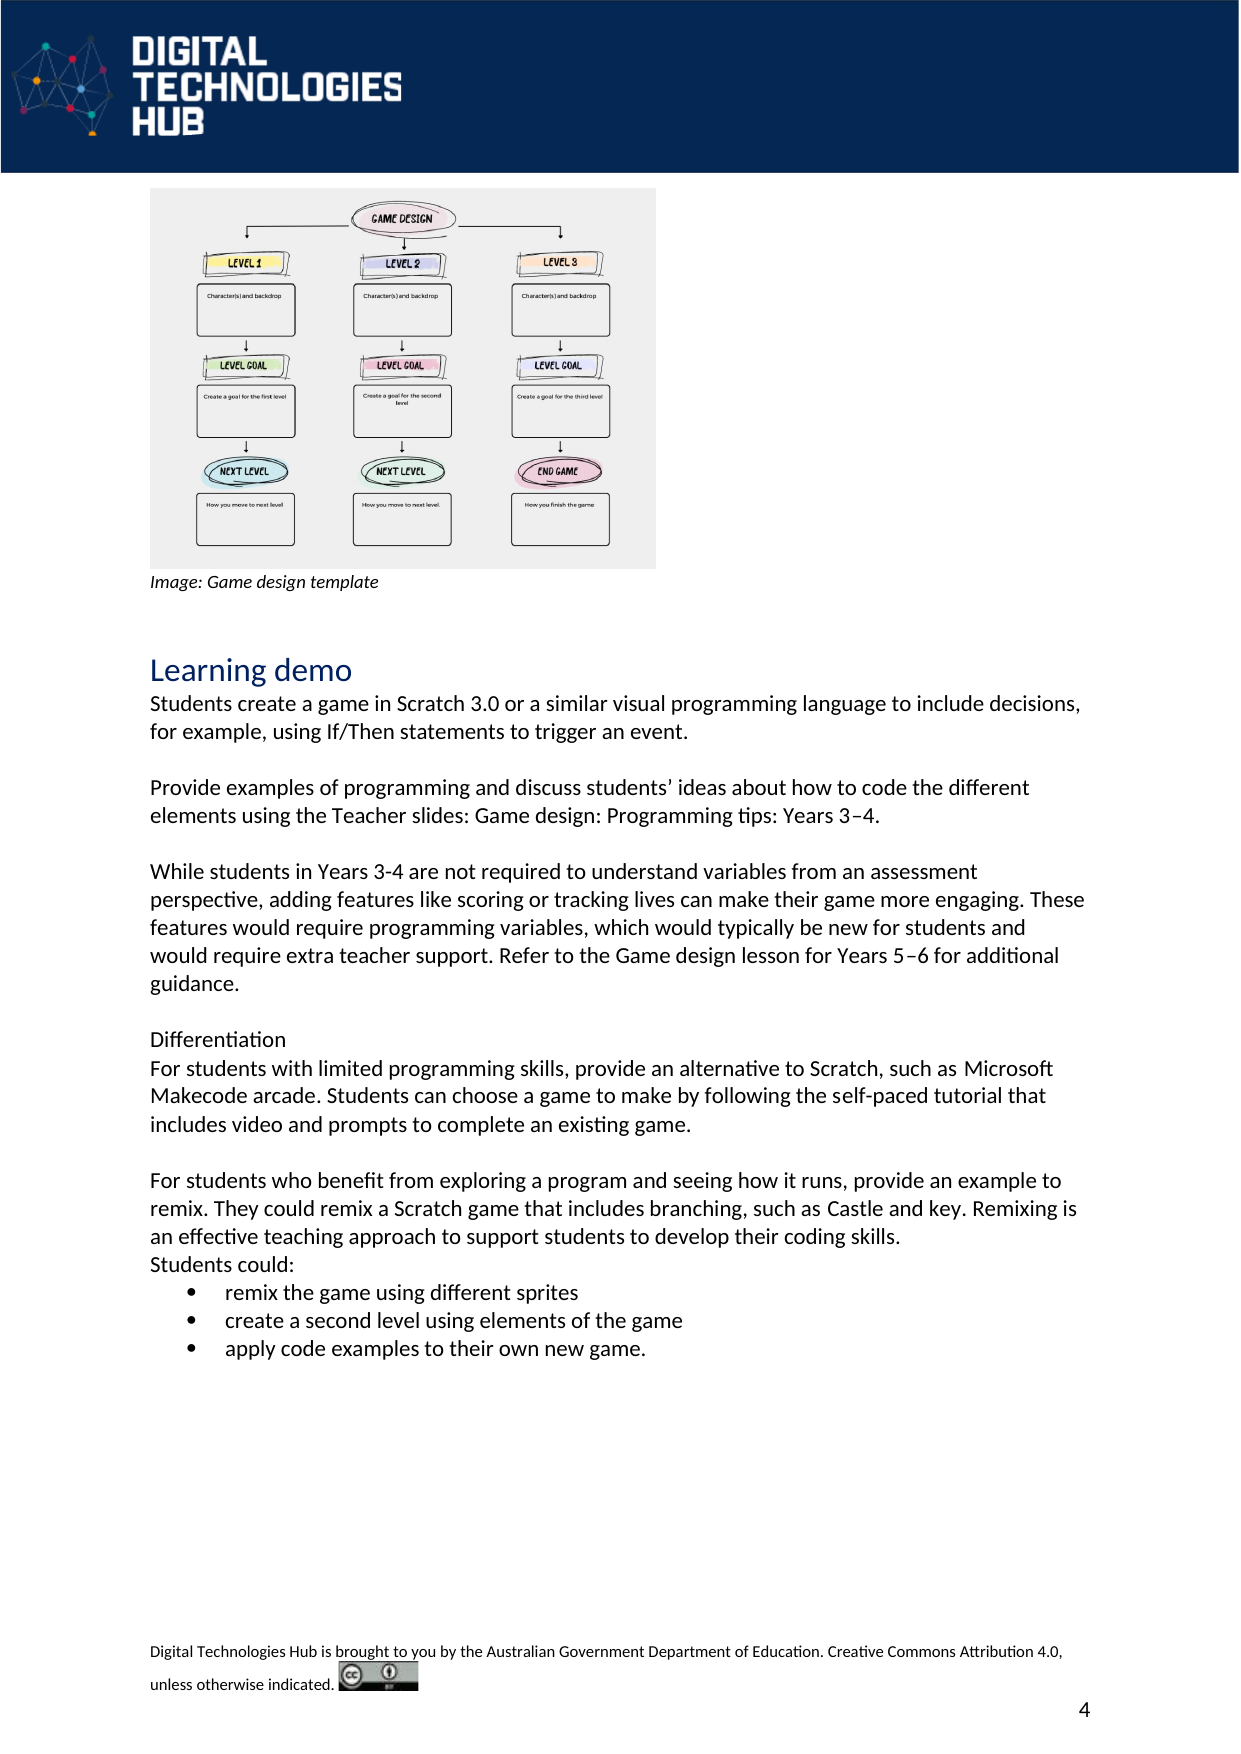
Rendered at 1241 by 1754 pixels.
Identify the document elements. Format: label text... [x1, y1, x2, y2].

picture [0, 0, 1238, 172]
list create a second level using elements of the game [187, 1306, 1090, 1334]
text For students with limited programming skills, provide an alternative to Scratch, such as Microsoft Makecode arcade. Students can choose a game to make by following the self-paced tutorial that includes video and prompts to complete an existing game. [150, 1054, 1090, 1138]
text For students who benefit from exploring a program and seeing how it runs, provide an example to remix. They could remix a Scratch game that includes branching, such as Castle and key. Remixing is an effective teaching approach to support students to develop their coding skills. [150, 1166, 1090, 1250]
text Provide examples of programming and discuss students’ ideas about how to code the different elements using the Teacher slides: Game design: Programming tips: Years 3–4. [150, 773, 1090, 829]
text Students create a game in Scratch 3.0 or a similar visual programming language to include decisions, for example, using If/Then statements to trigger an event. [150, 689, 1090, 745]
list apply code examples to their own new game. [187, 1334, 1090, 1362]
subtitle Learning demo [150, 649, 1090, 689]
list remix the game using different sprites [187, 1278, 1090, 1306]
picture [150, 188, 656, 569]
text While students in Years 3-4 are not required to understand variables from an assessment perspective, adding features like scoring or tracking lives can make their game more engaging. These features would require programming variables, which would typically be new for students and would require extra teacher support. Refer to the Game design lesson for Years 5–6 for additional guidance. [150, 857, 1090, 998]
text Image: Game design template [150, 571, 1090, 593]
text Differentiation [150, 1026, 1090, 1054]
picture [338, 1661, 419, 1691]
text Students could: [150, 1250, 1090, 1278]
